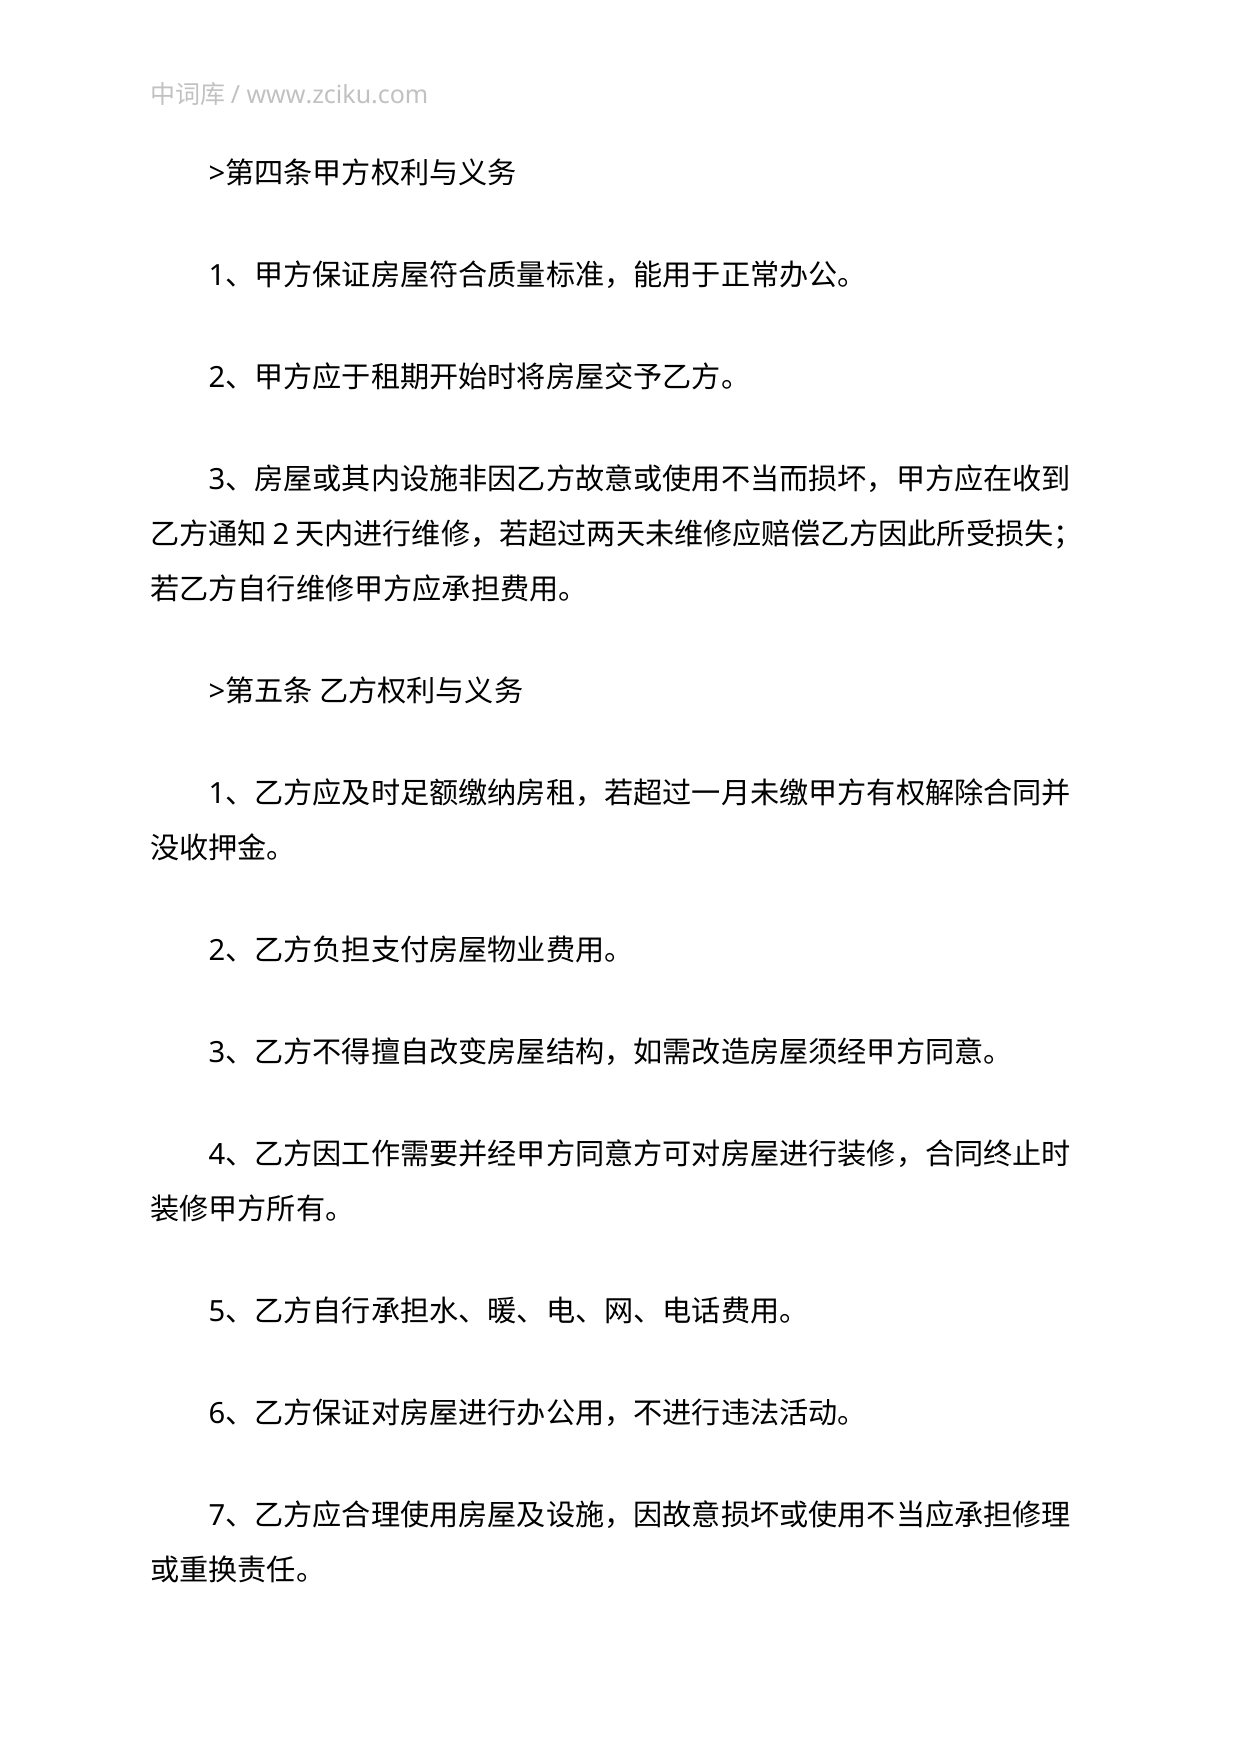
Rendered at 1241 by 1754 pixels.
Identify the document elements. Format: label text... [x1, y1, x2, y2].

text 5、乙方自行承担水、暖、电、网、电话费用。 [150, 1287, 1090, 1329]
text 1、甲方保证房屋符合质量标准，能用于正常办公。 [150, 252, 1090, 294]
text 2、乙方负担支付房屋物业费用。 [150, 926, 1090, 969]
text 2、甲方应于租期开始时将房屋交予乙方。 [150, 354, 1090, 396]
text >第四条甲方权利与义务 [150, 150, 1090, 192]
text >第五条 乙方权利与义务 [150, 668, 1090, 710]
text 4、乙方因工作需要并经甲方同意方可对房屋进行装修，合同终止时装修甲方所有。 [150, 1130, 1090, 1228]
text 6、乙方保证对房屋进行办公用，不进行违法活动。 [150, 1389, 1090, 1432]
text 3、乙方不得擅自改变房屋结构，如需改造房屋须经甲方同意。 [150, 1028, 1090, 1071]
text 3、房屋或其内设施非因乙方故意或使用不当而损坏，甲方应在收到乙方通知2天内进行维修，若超过两天未维修应赔偿乙方因此所受损失；若乙方自行维修甲方应承担费用。 [150, 456, 1090, 608]
text 7、乙方应合理使用房屋及设施，因故意损坏或使用不当应承担修理或重换责任。 [150, 1491, 1090, 1588]
text 1、乙方应及时足额缴纳房租，若超过一月未缴甲方有权解除合同并没收押金。 [150, 770, 1090, 867]
